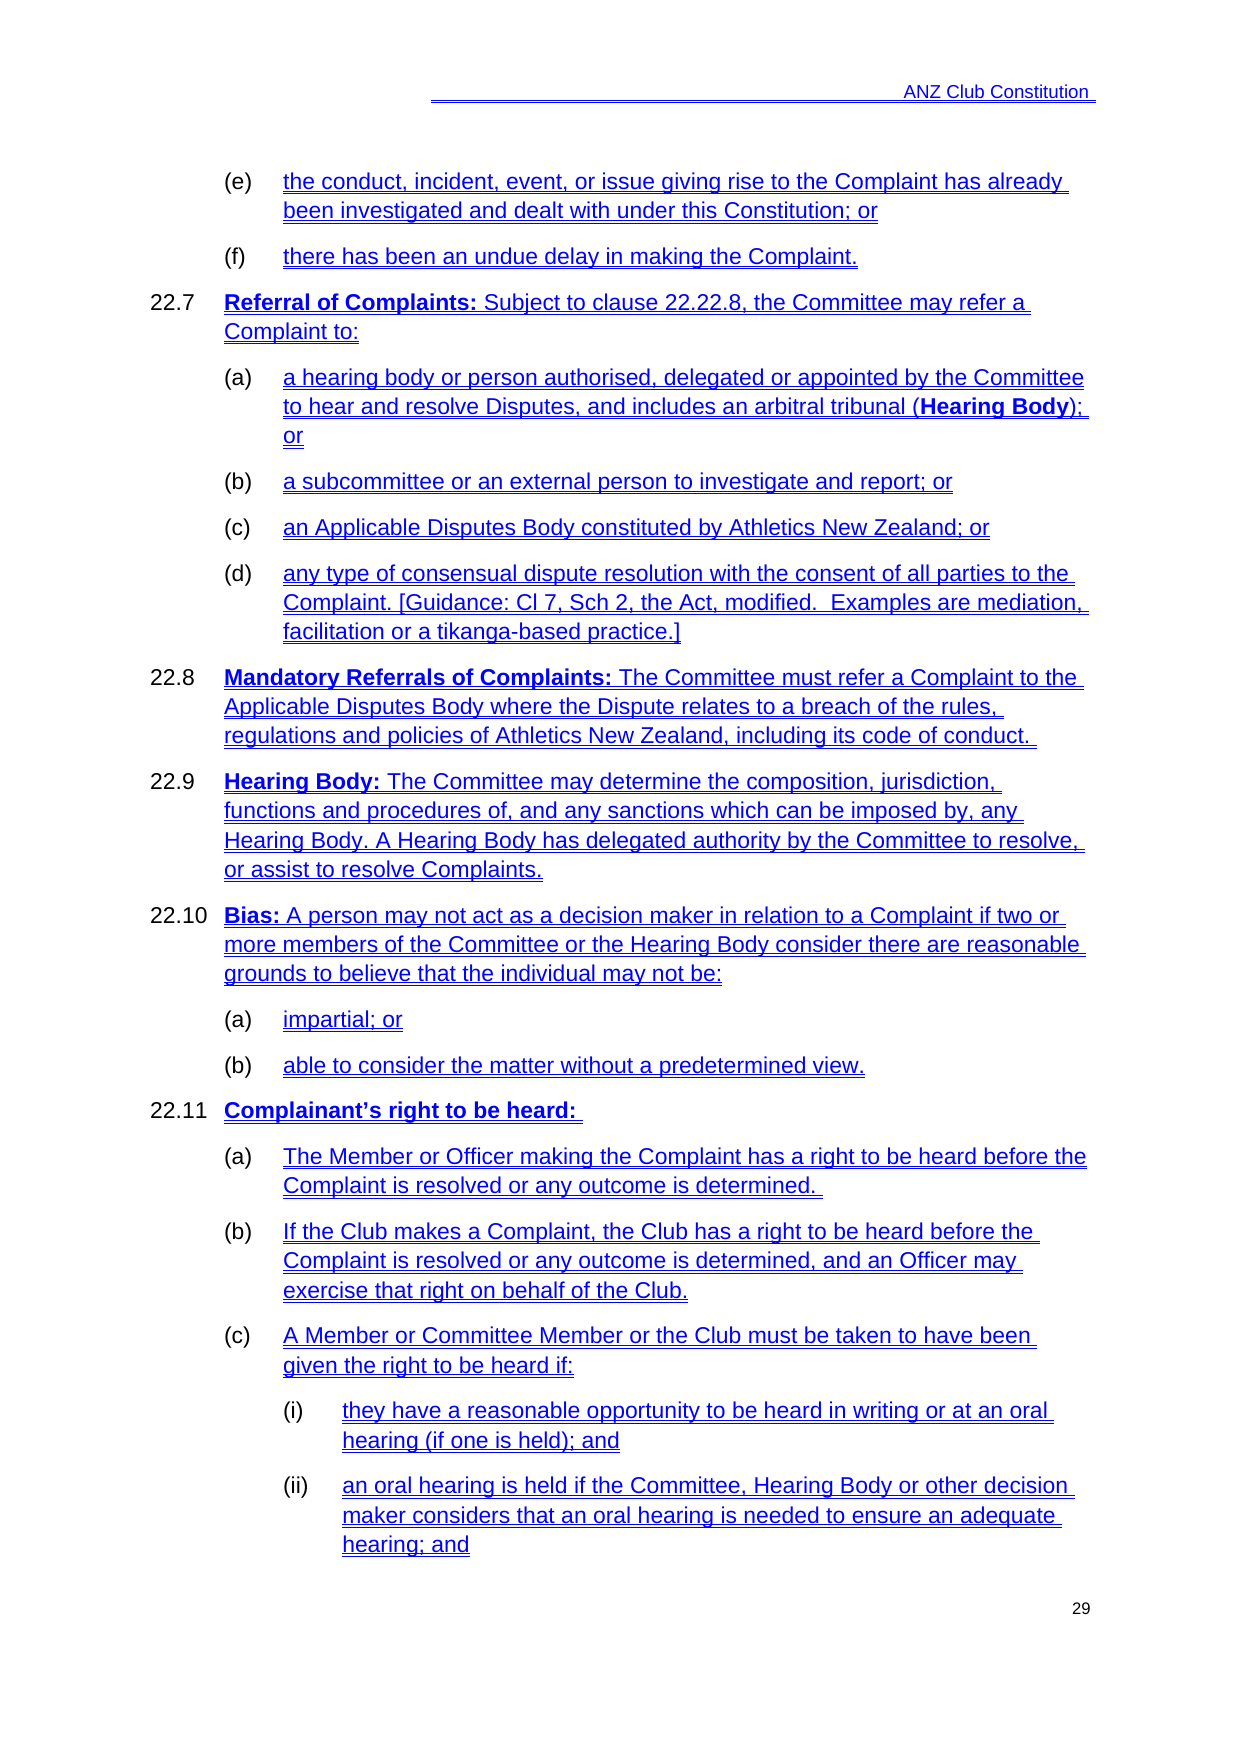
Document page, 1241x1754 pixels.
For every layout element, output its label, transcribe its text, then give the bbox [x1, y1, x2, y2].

list A Member or Committee Member or the Club must be taken to have been given the right to be heard if: [224, 1319, 1090, 1378]
subtitle Mandatory Referrals of Complaints: The Committee must refer a Complaint to the Applicable Disputes Body where the Dispute relates to a breach of the rules, regulations and policies of Athletics New Zealand, including its code of conduct. [150, 661, 1090, 749]
list any type of consensual dispute resolution with the consent of all parties to the Complaint. [Guidance: Cl 7, Sch 2, the Act, modified. Examples are mediation, facilitation or a tikanga-based practice.] [224, 557, 1090, 644]
list Referral of Complaints: Subject to clause 22.8, the Committee may refer a Complaint to: [150, 286, 1090, 344]
list If the Club makes a Complaint, the Club has a right to be heard before the Complaint is resolved or any outcome is determined, and an Officer may exercise that right on behalf of the Club. [224, 1215, 1090, 1303]
list Bias: A person may not act as a decision maker in relation to a Complaint if two or more members of the Committee or the Hearing Body consider there are reasonable grounds to believe that the individual may not be: [150, 899, 1090, 986]
list there has been an undue delay in making the Complaint. [224, 240, 1090, 269]
subtitle an Applicable Disputes Body constituted by Athletics New Zealand; or [224, 511, 1090, 540]
list they have a reasonable opportunity to be heard in writing or at an oral hearing (if one is held); and [283, 1394, 1090, 1453]
list impartial; or [224, 1003, 1090, 1032]
list a hearing body or person authorised, delegated or appointed by the Committee to hear and resolve Disputes, and includes an arbitral tribunal (Hearing Body); or [224, 361, 1090, 449]
list Hearing Body: The Committee may determine the composition, jurisdiction, functions and procedures of, and any sanctions which can be imposed by, any Hearing Body. A Hearing Body has delegated authority by the Committee to resolve, or assist to resolve Complaints. [150, 765, 1090, 882]
list The Member or Officer making the Complaint has a right to be heard before the Complaint is resolved or any outcome is determined. [224, 1140, 1090, 1199]
list able to consider the matter without a predetermined view. [224, 1049, 1090, 1078]
list the conduct, incident, event, or issue giving rise to the Complaint has already been investigated and dealt with under this Constitution; or [224, 165, 1090, 224]
list Complainant’s right to be heard: [150, 1094, 1090, 1124]
list an oral hearing is held if the Committee, Hearing Body or other decision maker considers that an oral hearing is needed to ensure an adequate hearing; and [283, 1469, 1090, 1557]
list a subcommittee or an external person to investigate and report; or [224, 465, 1090, 494]
